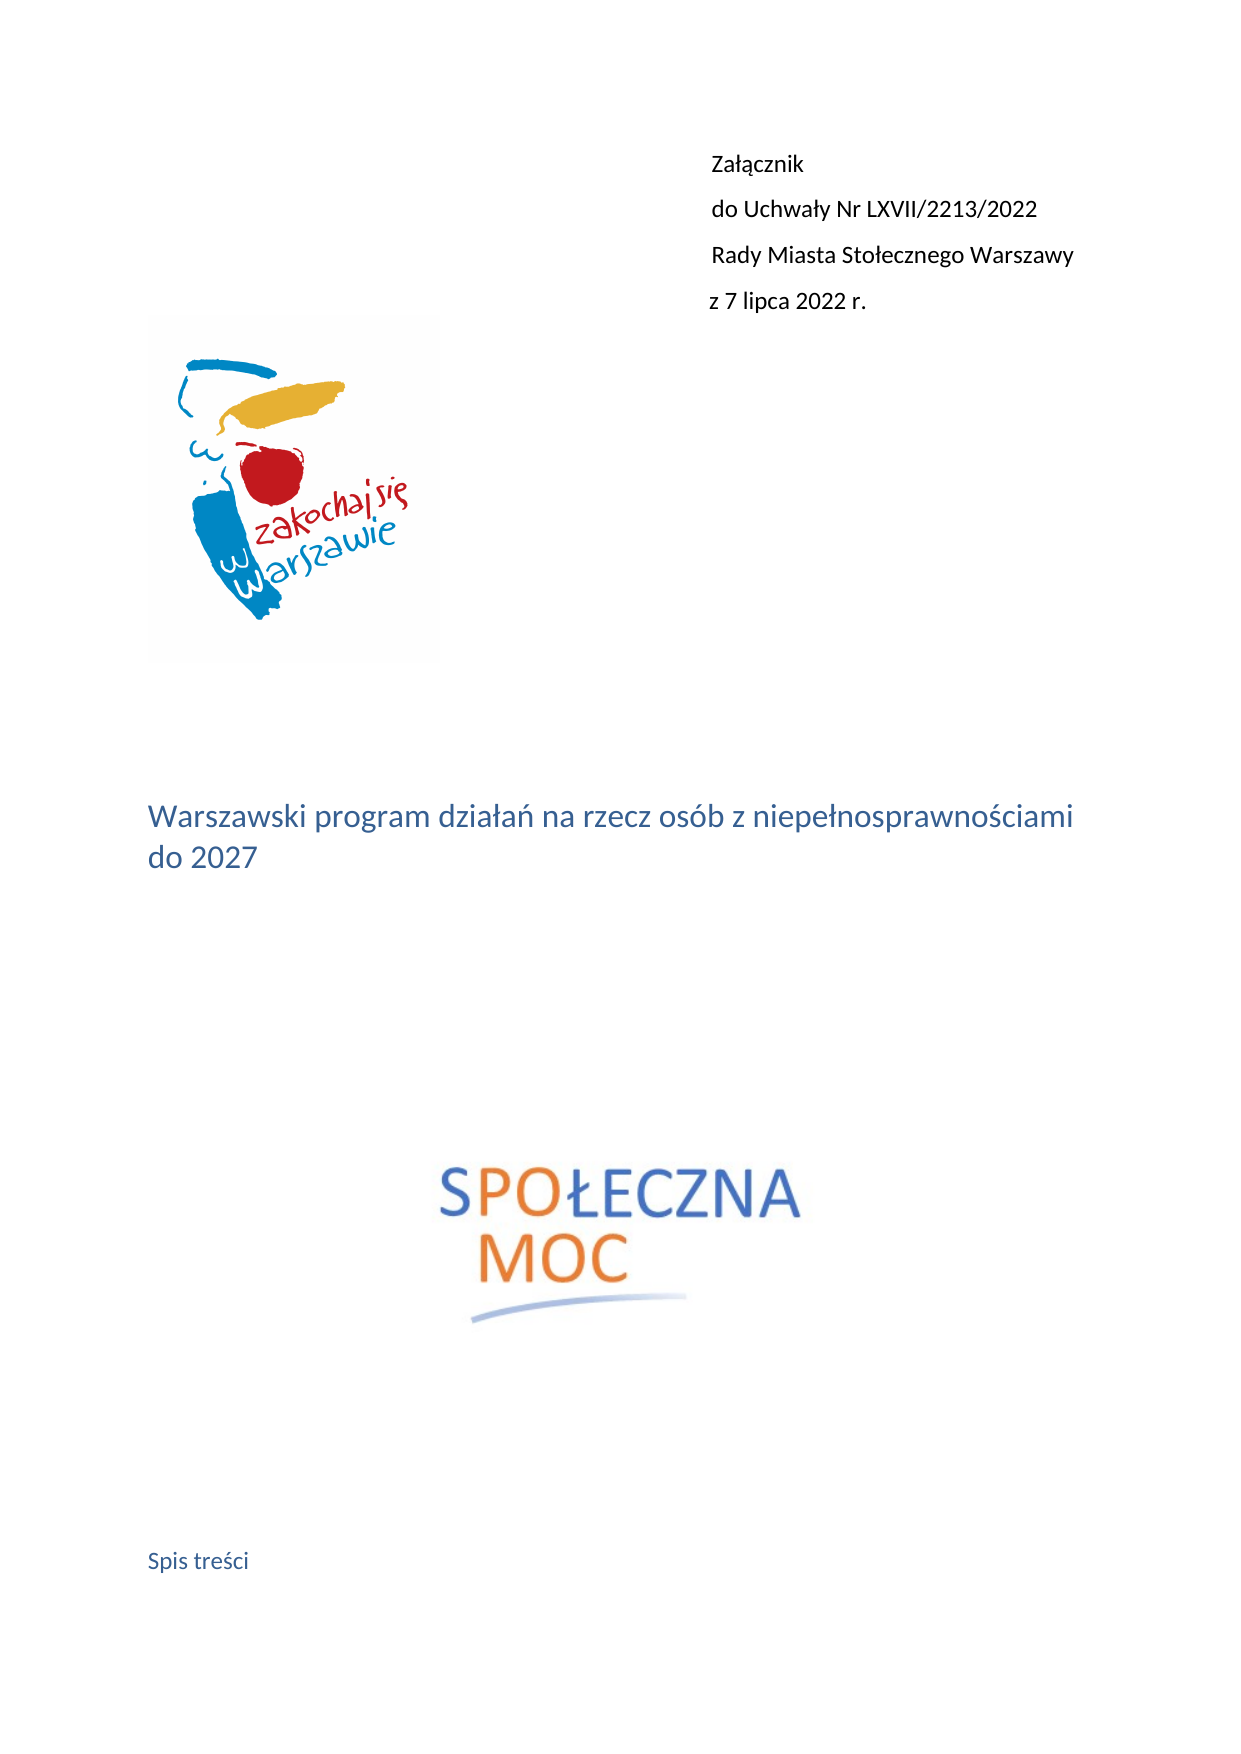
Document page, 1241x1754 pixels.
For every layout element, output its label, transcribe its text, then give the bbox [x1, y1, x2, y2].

text Warszawski program działań na rzecz osób z niepełnosprawnościami do 2027 [148, 795, 1092, 877]
text z 7 lipca 2022 r. [709, 285, 1092, 315]
text do Uchwały Nr LXVII/2213/2022 [709, 193, 1092, 224]
picture [147, 315, 440, 663]
picture [392, 1122, 848, 1348]
text Załącznik [709, 148, 1092, 178]
text Rady Miasta Stołecznego Warszawy [709, 239, 1092, 270]
